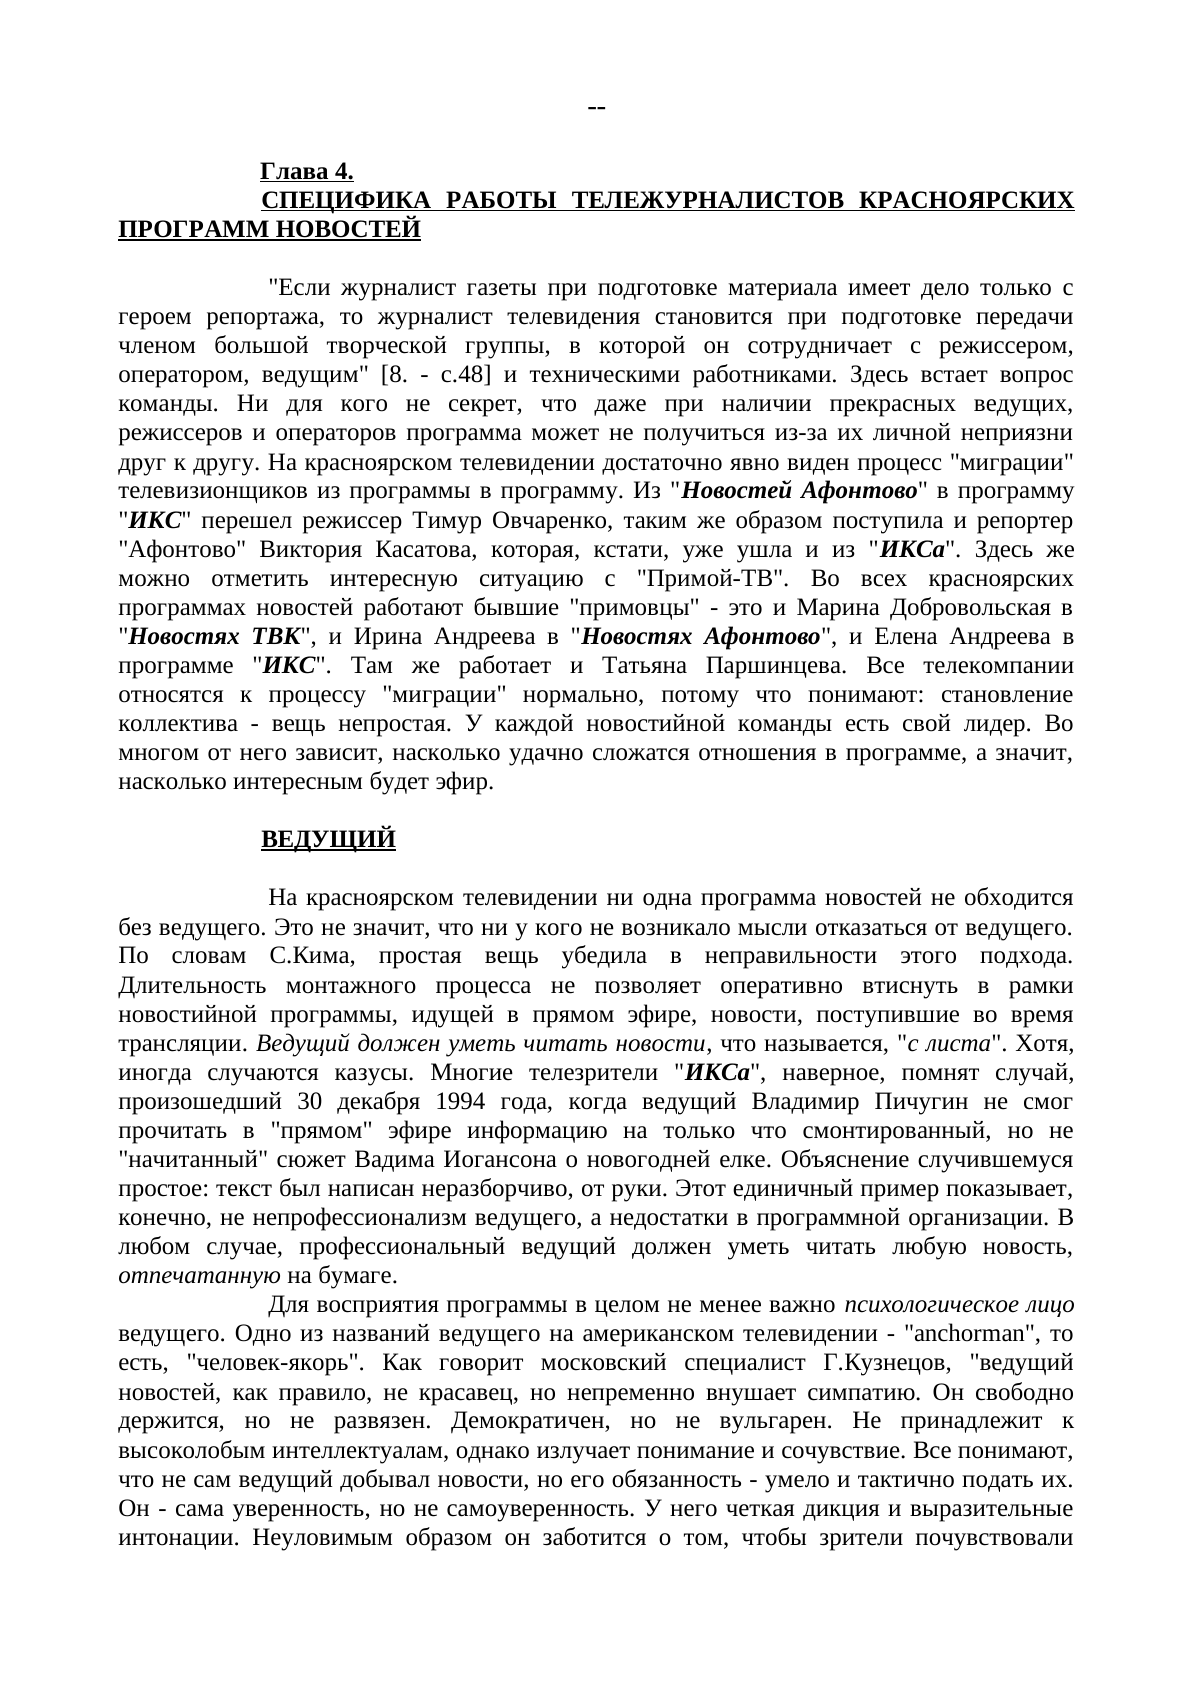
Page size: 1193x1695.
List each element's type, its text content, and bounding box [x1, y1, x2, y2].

text ВЕДУЩИЙ [118, 824, 1075, 853]
text На красноярском телевидении ни одна программа новостей не обходится без ведущего. Это не значит, что ни у кого не возникало мысли отказаться от ведущего. По словам С.Кима, простая вещь убедила в неправильности этого подхода. Длительность монтажного процесса не позволяет оперативно втиснуть в рамки новостийной программы, идущей в прямом эфире, новости, поступившие во время трансляции. Ведущий должен уметь читать новости, что называется, "с листа". Хотя, иногда случаются казусы. Многие телезрители "ИКСа", наверное, помнят случай, произошедший 30 декабря 1994 года, когда ведущий Владимир Пичугин не смог прочитать в "прямом" эфире информацию на только что смонтированный, но не "начитанный" сюжет Вадима Иогансона о новогодней елке. Объяснение случившемуся простое: текст был написан неразборчиво, от руки. Этот единичный пример показывает, конечно, не непрофессионализм ведущего, а недостатки в программной организации. В любом случае, профессиональный ведущий должен уметь читать любую новость, отпечатанную на бумаге. [118, 882, 1075, 1289]
text "Если журналист газеты при подготовке материала имеет дело только с героем репортажа, то журналист телевидения становится при подготовке передачи членом большой творческой группы, в которой он сотрудничает с режиссером, оператором, ведущим" [8. - с.48] и техническими работниками. Здесь встает вопрос команды. Ни для кого не секрет, что даже при наличии прекрасных ведущих, режиссеров и операторов программа может не получиться из-за их личной неприязни друг к другу. На красноярском телевидении достаточно явно виден процесс "миграции" телевизионщиков из программы в программу. Из "Новостей Афонтово" в программу "ИКС" перешел режиссер Тимур Овчаренко, таким же образом поступила и репортер "Афонтово" Виктория Касатова, которая, кстати, уже ушла и из "ИКСа". Здесь же можно отметить интересную ситуацию с "Примой-ТВ". Во всех красноярских программах новостей работают бывшие "примовцы" - это и Марина Добровольская в "Новостях ТВК", и Ирина Андреева в "Новостях Афонтово", и Елена Андреева в программе "ИКС". Там же работает и Татьяна Паршинцева. Все телекомпании относятся к процессу "миграции" нормально, потому что понимают: становление коллектива - вещь непростая. У каждой новостийной команды есть свой лидер. Во многом от него зависит, насколько удачно сложатся отношения в программе, а значит, насколько интересным будет эфир. [118, 272, 1075, 795]
text Глава 4. [118, 156, 1075, 185]
text СПЕЦИФИКА РАБОТЫ ТЕЛЕЖУРНАЛИСТОВ КРАСНОЯРСКИХ ПРОГРАММ НОВОСТЕЙ [118, 185, 1075, 243]
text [118, 1289, 1075, 1551]
